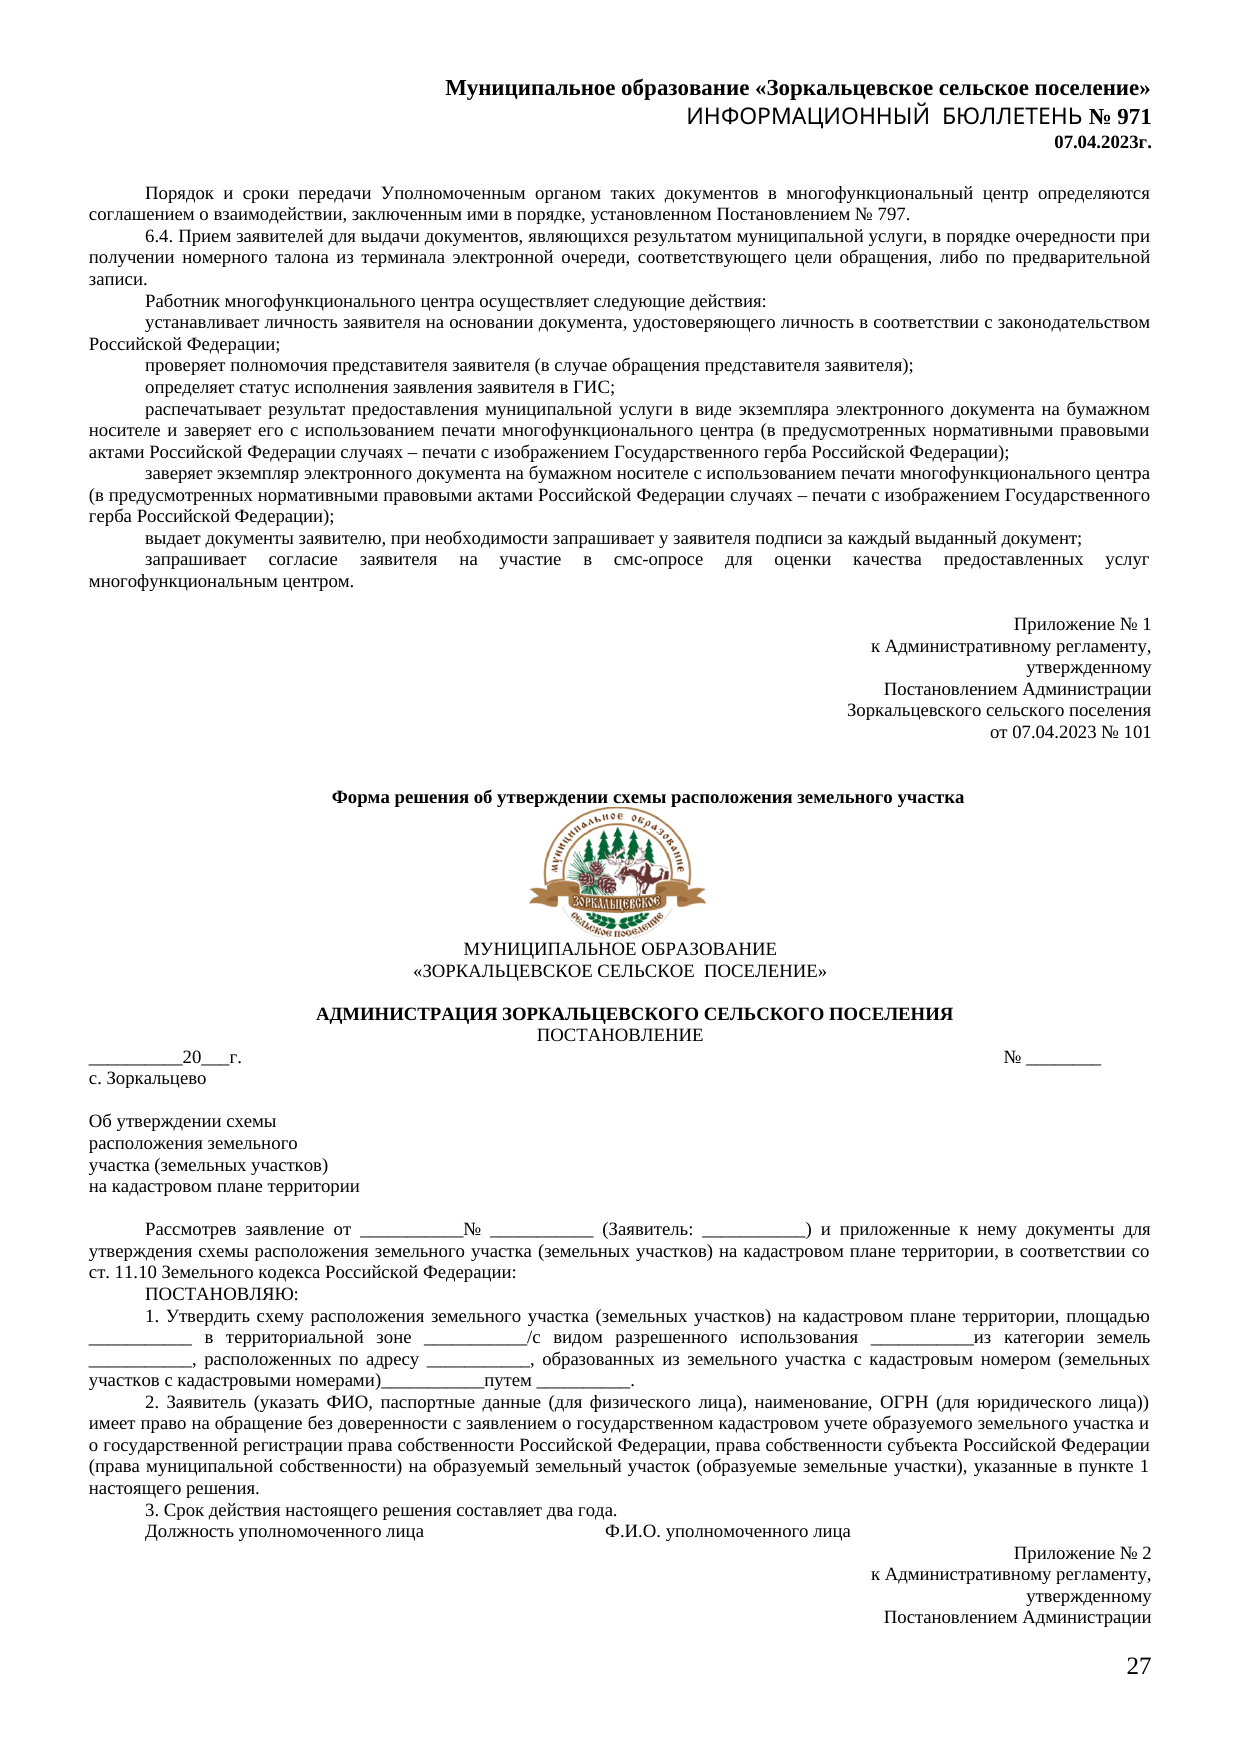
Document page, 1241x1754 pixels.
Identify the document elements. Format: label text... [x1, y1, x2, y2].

text на кадастровом плане территории [89, 1175, 1152, 1197]
text с. Зоркальцево [89, 1067, 1152, 1089]
text 2. Заявитель (указать ФИО, паспортные данные (для физического лица), наименование, ОГРН (для юридического лица)) имеет право на обращение без доверенности с заявлением о государственном кадастровом учете образуемого земельного участка и о государственной регистрации права собственности Российской Федерации, права собственности субъекта Российской Федерации (права муниципальной собственности) на образуемый земельный участок (образуемые земельные участки), указанные в пункте 1 настоящего решения. [89, 1391, 1152, 1498]
text выдает документы заявителю, при необходимости запрашивает у заявителя подписи за каждый выданный документ; [89, 527, 1152, 548]
text к Административному регламенту, [89, 634, 1152, 656]
picture [525, 807, 715, 938]
text Порядок и сроки передачи Уполномоченным органом таких документов в многофункциональный центр определяются соглашением о взаимодействии, заключенным ими в порядке, установленном Постановлением № 797. [89, 182, 1152, 225]
text утвержденному [89, 1585, 1152, 1606]
text 3. Срок действия настоящего решения составляет два года. [89, 1498, 1152, 1520]
text проверяет полномочия представителя заявителя (в случае обращения представителя заявителя); [89, 354, 1152, 376]
text устанавливает личность заявителя на основании документа, удостоверяющего личность в соответствии с законодательством Российской Федерации; [89, 311, 1152, 354]
text __________20___г. № ________ [89, 1046, 1152, 1067]
text ПОСТАНОВЛЯЮ: [89, 1283, 1152, 1304]
text утвержденному [89, 656, 1152, 678]
text Постановлением Администрации [89, 1606, 1152, 1628]
text 6.4. Прием заявителей для выдачи документов, являющихся результатом муниципальной услуги, в порядке очередности при получении номерного талона из терминала электронной очереди, соответствующего цели обращения, либо по предварительной записи. [89, 225, 1152, 289]
text к Административному регламенту, [89, 1563, 1152, 1585]
text участка (земельных участков) [89, 1153, 1152, 1175]
text Приложение № 1 [89, 613, 1152, 634]
text распечатывает результат предоставления муниципальной услуги в виде экземпляра электронного документа на бумажном носителе и заверяет его с использованием печати многофункционального центра (в предусмотренных нормативными правовыми актами Российской Федерации случаях – печати с изображением Государственного герба Российской Федерации); [89, 397, 1152, 462]
text от 07.04.2023 № 101 [89, 721, 1152, 742]
text заверяет экземпляр электронного документа на бумажном носителе с использованием печати многофункционального центра (в предусмотренных нормативными правовыми актами Российской Федерации случаях – печати с изображением Государственного герба Российской Федерации); [89, 462, 1152, 527]
text Должность уполномоченного лица Ф.И.О. уполномоченного лица [89, 1520, 1152, 1542]
text Постановлением Администрации [89, 678, 1152, 699]
text расположения земельного [89, 1132, 1152, 1153]
text Работник многофункционального центра осуществляет следующие действия: [89, 289, 1152, 311]
text определяет статус исполнения заявления заявителя в ГИС; [89, 376, 1152, 397]
text Приложение № 2 [89, 1542, 1152, 1563]
text Форма решения об утверждении схемы расположения земельного участка [89, 786, 1152, 807]
text МУНИЦИПАЛЬНОЕ ОБРАЗОВАНИЕ «ЗОРКАЛЬЦЕВСКОЕ СЕЛЬСКОЕ ПОСЕЛЕНИЕ» [89, 938, 1152, 981]
text Об утверждении схемы [89, 1110, 1152, 1132]
text запрашивает согласие заявителя на участие в смс-опросе для оценки качества предоставленных услуг многофункциональным центром. [89, 548, 1152, 591]
text 1. Утвердить схему расположения земельного участка (земельных участков) на кадастровом плане территории, площадью ___________ в территориальной зоне ___________/с видом разрешенного использования ___________из категории земель ___________, расположенных по адресу ___________, образованных из земельного участка с кадастровым номером (земельных участков с кадастровыми номерами)___________путем __________. [89, 1304, 1152, 1391]
text АДМИНИСТРАЦИЯ ЗОРКАЛЬЦЕВСКОГО СЕЛЬСКОГО ПОСЕЛЕНИЯ [118, 1003, 1152, 1024]
text Зоркальцевского сельского поселения [89, 699, 1152, 721]
text ПОСТАНОВЛЕНИЕ [89, 1024, 1152, 1046]
text Рассмотрев заявление от ___________№ ___________ (Заявитель: ___________) и приложенные к нему документы для утверждения схемы расположения земельного участка (земельных участков) на кадастровом плане территории, в соответствии со ст. 11.10 Земельного кодекса Российской Федерации: [89, 1218, 1152, 1283]
